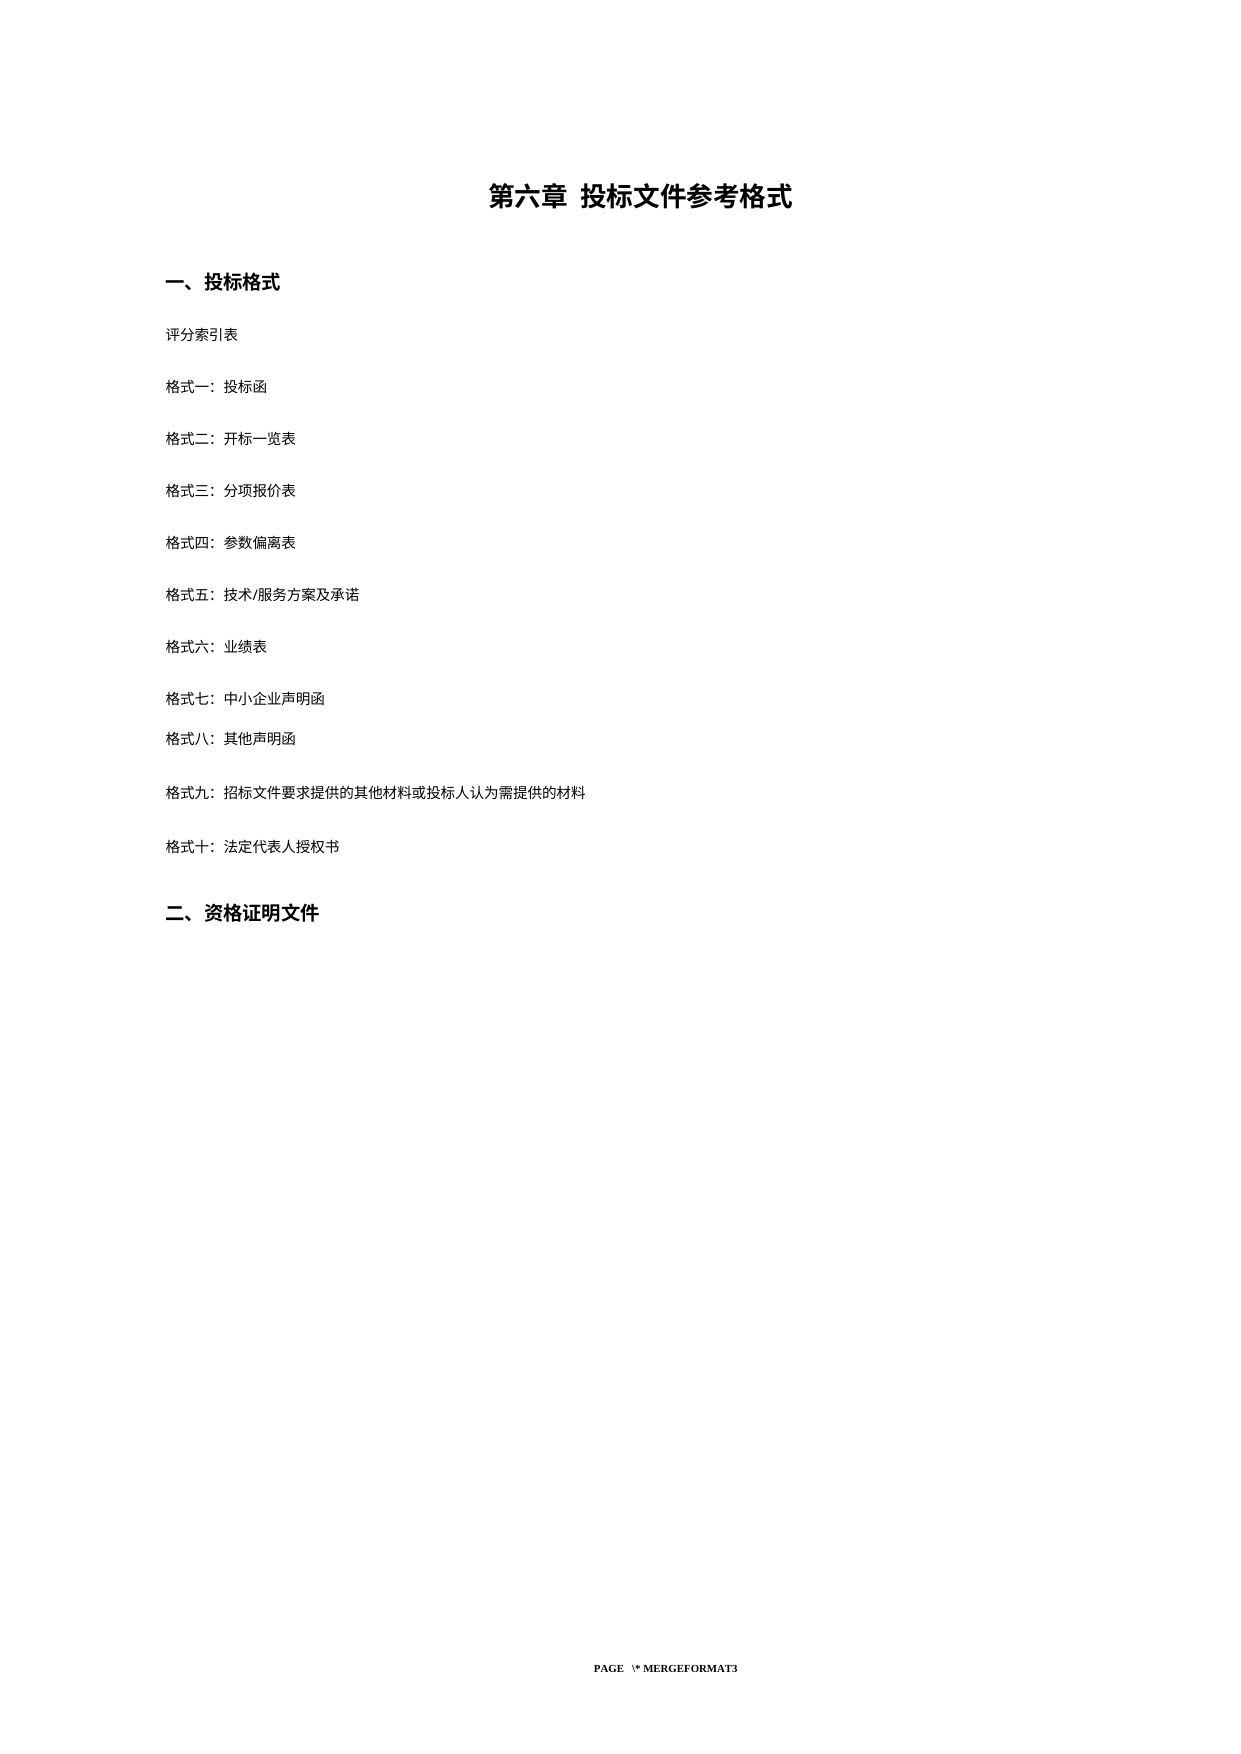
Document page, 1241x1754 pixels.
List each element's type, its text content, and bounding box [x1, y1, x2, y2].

text 格式七：中小企业声明函 [165, 660, 1115, 712]
text 评分索引表 [165, 295, 1115, 347]
text 一、投标格式 [165, 247, 1115, 295]
text 格式九：招标文件要求提供的其他材料或投标人认为需提供的材料 [165, 766, 1115, 803]
text 格式五：技术/服务方案及承诺 [165, 556, 1115, 608]
text 格式三：分项报价表 [165, 452, 1115, 504]
text 格式八：其他声明函 [165, 712, 1115, 748]
text 格式二：开标一览表 [165, 399, 1115, 452]
text 格式六：业绩表 [165, 608, 1115, 660]
text 格式一：投标函 [165, 347, 1115, 399]
text 二、资格证明文件 [165, 875, 1115, 927]
text 格式四：参数偏离表 [165, 504, 1115, 556]
text 格式十：法定代表人授权书 [165, 821, 1115, 857]
subtitle 第六章 投标文件参考格式 [165, 148, 1115, 214]
